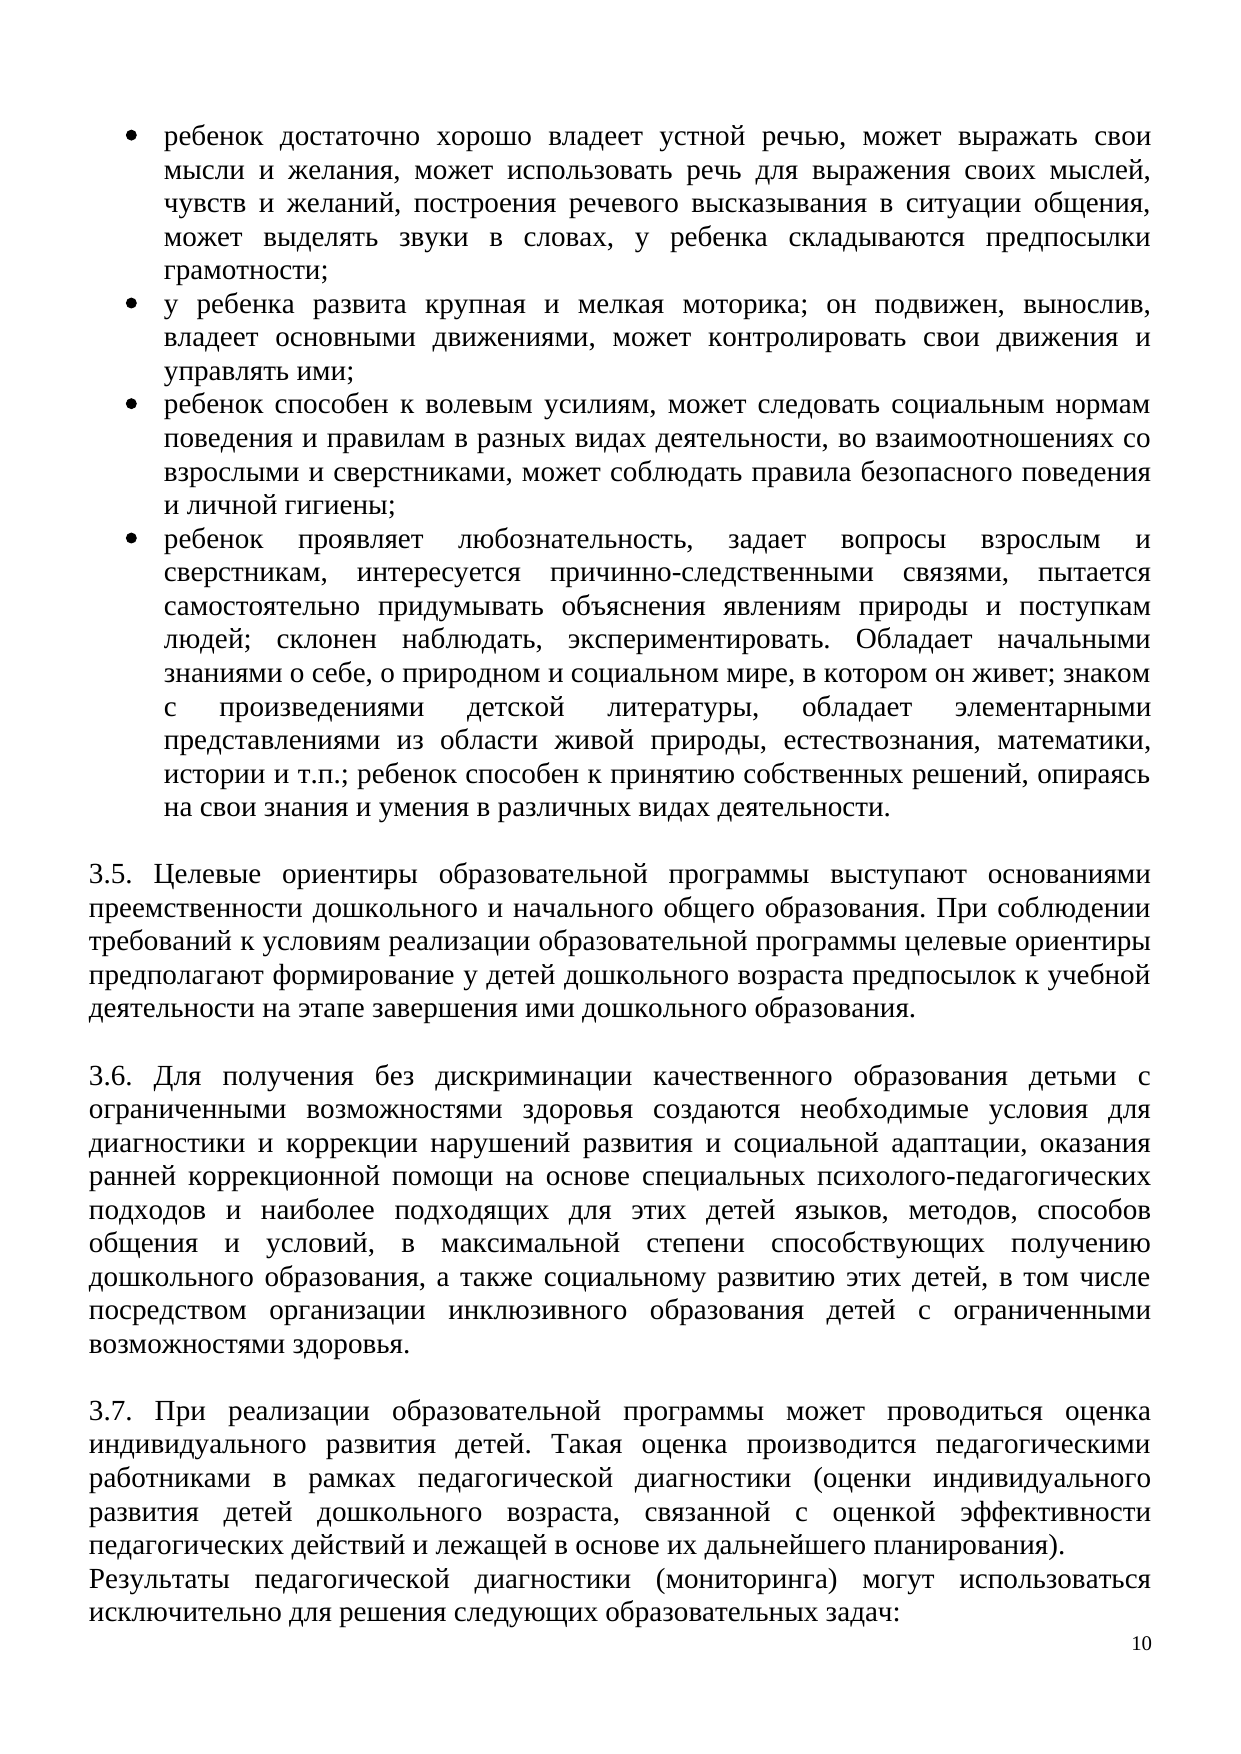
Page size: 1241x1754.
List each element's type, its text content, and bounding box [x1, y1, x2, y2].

text 3.5. Целевые ориентиры образовательной программы выступают основаниями преемственности дошкольного и начального общего образования. При соблюдении требований к условиям реализации образовательной программы целевые ориентиры предполагают формирование у детей дошкольного возраста предпосылок к учебной деятельности на этапе завершения ими дошкольного образования. [89, 856, 1152, 1024]
text 3.7. При реализации образовательной программы может проводиться оценка индивидуального развития детей. Такая оценка производится педагогическими работниками в рамках педагогической диагностики (оценки индивидуального развития детей дошкольного возраста, связанной с оценкой эффективности педагогических действий и лежащей в основе их дальнейшего планирования). [89, 1393, 1152, 1561]
text Результаты педагогической диагностики (мониторинга) могут использоваться исключительно для решения следующих образовательных задач: [89, 1561, 1152, 1628]
list ребенок проявляет любознательность, задает вопросы взрослым и сверстникам, интересуется причинно-следственными связями, пытается самостоятельно придумывать объяснения явлениям природы и поступкам людей; склонен наблюдать, экспериментировать. Обладает начальными знаниями о себе, о природном и социальном мире, в котором он живет; знаком с произведениями детской литературы, обладает элементарными представлениями из области живой природы, естествознания, математики, истории и т.п.; ребенок способен к принятию собственных решений, опираясь на свои знания и умения в различных видах деятельности. [126, 521, 1152, 823]
text 3.6. Для получения без дискриминации качественного образования детьми с ограниченными возможностями здоровья создаются необходимые условия для диагностики и коррекции нарушений развития и социальной адаптации, оказания ранней коррекционной помощи на основе специальных психолого-педагогических подходов и наиболее подходящих для этих детей языков, методов, способов общения и условий, в максимальной степени способствующих получению дошкольного образования, а также социальному развитию этих детей, в том числе посредством организации инклюзивного образования детей с ограниченными возможностями здоровья. [89, 1058, 1152, 1359]
list ребенок способен к волевым усилиям, может следовать социальным нормам поведения и правилам в разных видах деятельности, во взаимоотношениях со взрослыми и сверстниками, может соблюдать правила безопасного поведения и личной гигиены; [126, 387, 1152, 521]
list у ребенка развита крупная и мелкая моторика; он подвижен, вынослив, владеет основными движениями, может контролировать свои движения и управлять ими; [126, 286, 1152, 387]
list ребенок достаточно хорошо владеет устной речью, может выражать свои мысли и желания, может использовать речь для выражения своих мыслей, чувств и желаний, построения речевого высказывания в ситуации общения, может выделять звуки в словах, у ребенка складываются предпосылки грамотности; [126, 118, 1152, 286]
